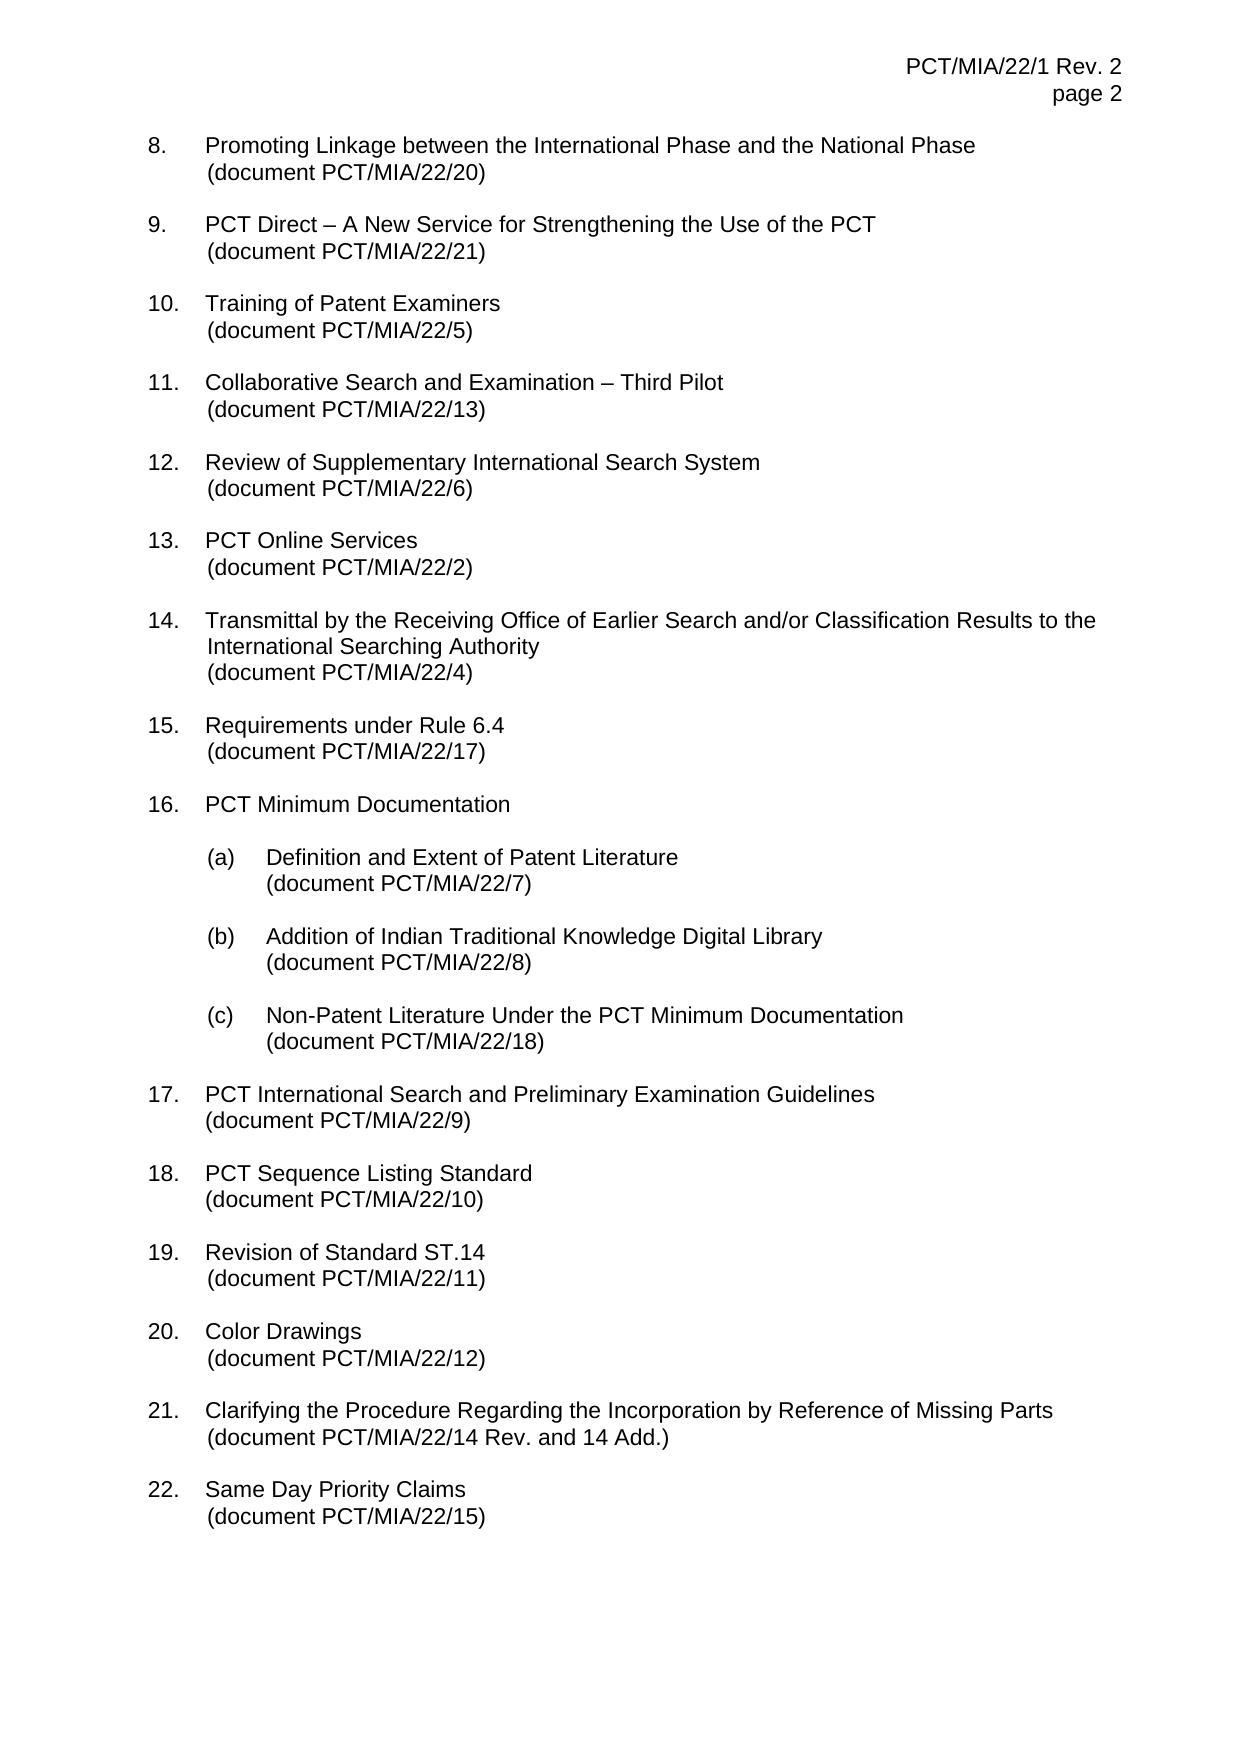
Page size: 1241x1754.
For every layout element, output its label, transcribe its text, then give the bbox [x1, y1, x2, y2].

list Same Day Priority Claims (document PCT/MIA/22/15) [148, 1476, 1122, 1529]
list PCT Minimum Documentation [148, 791, 1122, 817]
list PCT Online Services (document PCT/MIA/22/2) [148, 527, 1122, 580]
list PCT International Search and Preliminary Examination Guidelines (document PCT/MIA/22/9) [148, 1081, 1122, 1134]
list Collaborative Search and Examination – Third Pilot (document PCT/MIA/22/13) [148, 369, 1122, 422]
list PCT Sequence Listing Standard (document PCT/MIA/22/10) [148, 1160, 1122, 1213]
list Addition of Indian Traditional Knowledge Digital Library (document PCT/MIA/22/8) [207, 923, 1122, 976]
list Requirements under Rule 6.4 (document PCT/MIA/22/17) [148, 712, 1122, 765]
list Clarifying the Procedure Regarding the Incorporation by Reference of Missing Parts (document PCT/MIA/22/14 Rev. and 14 Add.) [148, 1397, 1122, 1450]
list Definition and Extent of Patent Literature (document PCT/MIA/22/7) [207, 844, 1122, 896]
list Promoting Linkage between the International Phase and the National Phase (document PCT/MIA/22/20) [148, 132, 1122, 185]
list Training of Patent Examiners (document PCT/MIA/22/5) [148, 290, 1122, 343]
list Color Drawings (document PCT/MIA/22/12) [148, 1318, 1122, 1371]
list Revision of Standard ST.14 (document PCT/MIA/22/11) [148, 1239, 1122, 1292]
list Non-Patent Literature Under the PCT Minimum Documentation (document PCT/MIA/22/18) [207, 1002, 1122, 1054]
list Transmittal by the Receiving Office of Earlier Search and/or Classification Results to the International Searching Authority (document PCT/MIA/22/4) [148, 607, 1122, 686]
list Review of Supplementary International Search System (document PCT/MIA/22/6) [148, 448, 1122, 501]
list PCT Direct – A New Service for Strengthening the Use of the PCT (document PCT/MIA/22/21) [148, 211, 1122, 264]
